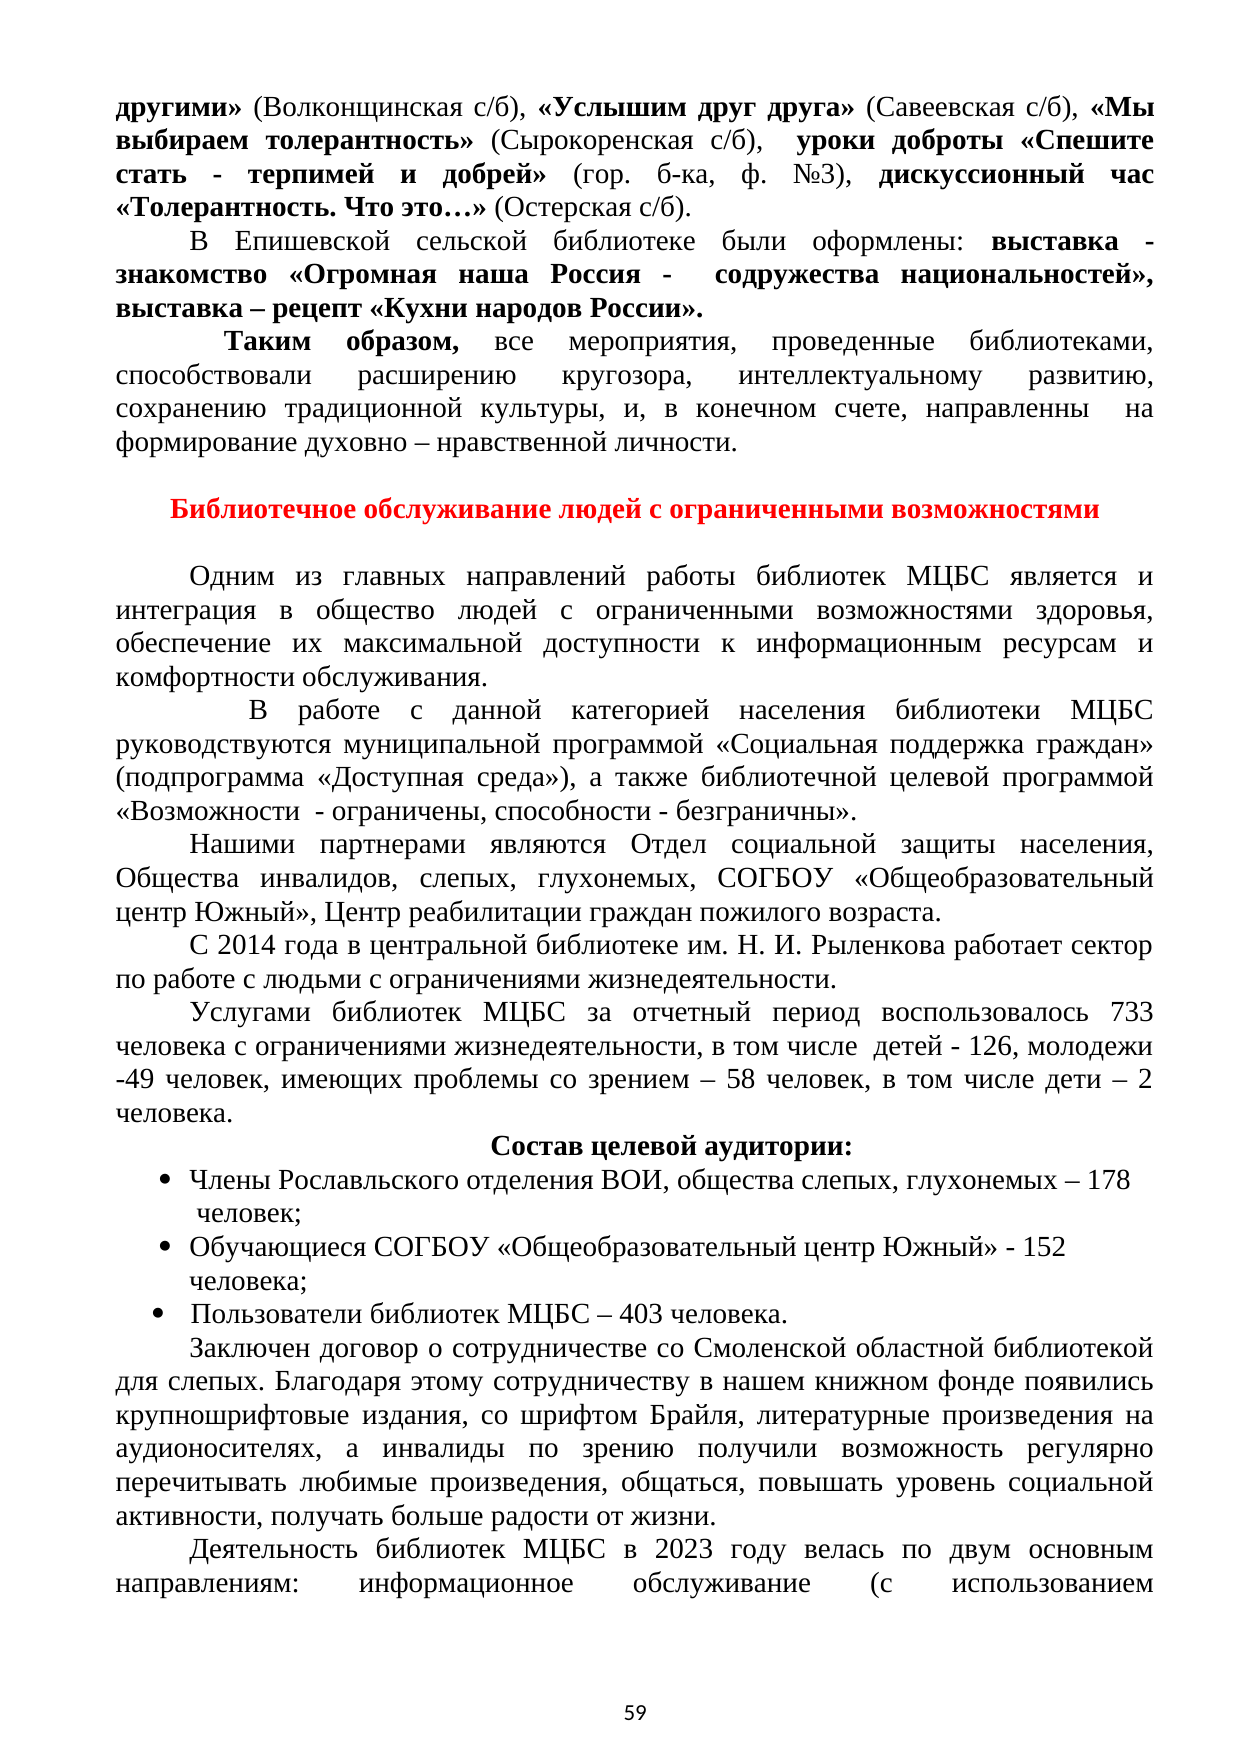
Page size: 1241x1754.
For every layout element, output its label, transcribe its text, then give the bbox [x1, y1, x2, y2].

text В Епишевской сельской библиотеке были оформлены: выставка - знакомство «Огромная наша Россия - содружества национальностей», выставка – рецепт «Кухни народов России». [115, 223, 1154, 323]
list человека; [160, 1263, 1154, 1296]
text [115, 89, 1154, 223]
list Библиотечное обслуживание людей с ограниченными возможностями [115, 491, 1154, 525]
list человек; [160, 1196, 1154, 1229]
list Состав целевой аудитории: [115, 1128, 1154, 1162]
text Таким образом, все мероприятия, проведенные библиотеками, способствовали расширению кругозора, интеллектуальному развитию, сохранению традиционной культуры, и, в конечном счете, направленны на формирование духовно – нравственной личности. [115, 323, 1154, 458]
list Обучающиеся СОГБОУ «Общеобразовательный центр Южный» - 152 [115, 1229, 1154, 1263]
text Заключен договор о сотрудничестве со Смоленской областной библиотекой для слепых. Благодаря этому сотрудничеству в нашем книжном фонде появились крупношрифтовые издания, со шрифтом Брайля, литературные произведения на аудионосителях, а инвалиды по зрению получили возможность регулярно перечитывать любимые произведения, общаться, повышать уровень социальной активности, получать больше радости от жизни. [115, 1330, 1154, 1531]
list Члены Рославльского отделения ВОИ, общества слепых, глухонемых – 178 [115, 1162, 1154, 1196]
list В работе с данной категорией населения библиотеки МЦБС руководствуются муниципальной программой «Социальная поддержка граждан» (подпрограмма «Доступная среда»), а также библиотечной целевой программой «Возможности - ограничены, способности - безграничны». [115, 692, 1154, 827]
list Услугами библиотек МЦБС за отчетный период воспользовалось 733 человека с ограничениями жизнедеятельности, в том числе детей - 126, молодежи -49 человек, имеющих проблемы со зрением – 58 человек, в том числе дети – 2 человека. [115, 994, 1154, 1128]
list С 2014 года в центральной библиотеке им. Н. И. Рыленкова работает сектор по работе с людьми с ограничениями жизнедеятельности. [115, 927, 1154, 994]
list Пользователи библиотек МЦБС – 403 человека. [153, 1296, 1154, 1330]
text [115, 1531, 1154, 1598]
list Одним из главных направлений работы библиотек МЦБС является и интеграция в общество людей с ограниченными возможностями здоровья, обеспечение их максимальной доступности к информационным ресурсам и комфортности обслуживания. [115, 558, 1154, 692]
list Нашими партнерами являются Отдел социальной защиты населения, Общества инвалидов, слепых, глухонемых, СОГБОУ «Общеобразовательный центр Южный», Центр реабилитации граждан пожилого возраста. [115, 827, 1154, 927]
